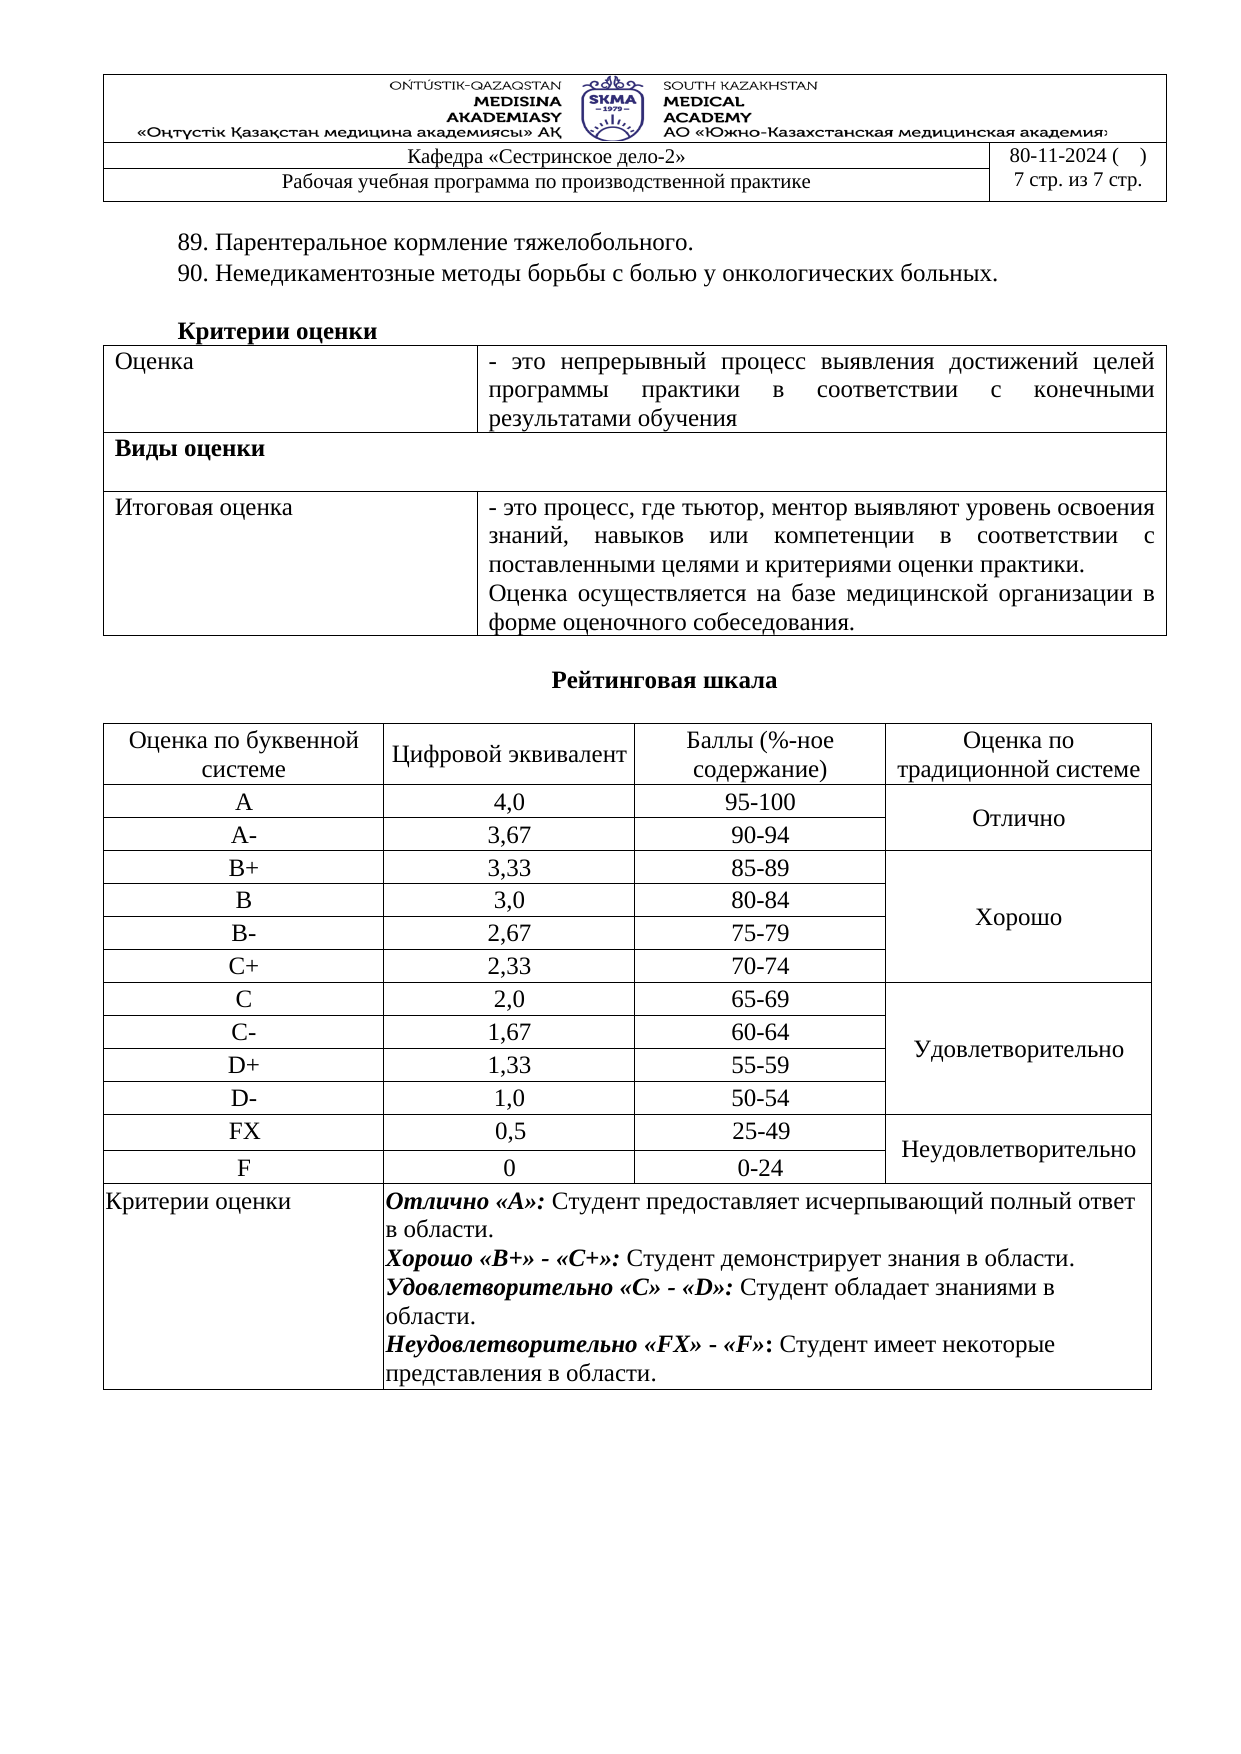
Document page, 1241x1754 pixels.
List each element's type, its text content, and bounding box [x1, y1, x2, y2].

table_cell 4,0 [384, 785, 634, 817]
table_header - это непрерывный процесс выявления достижений целей программы практики в соответствии с конечными результатами обучения [478, 346, 1166, 432]
table_cell 1,0 [384, 1082, 634, 1113]
table_cell В+ [104, 851, 383, 883]
table_cell Отлично «А»: Студент предоставляет исчерпывающий полный ответ в области. Хорошо «В+» - «С+»: Студент демонстрирует знания в области. Удовлетворительно «С» - «D»: Студент обладает знаниями в области. Неудовлетворительно «FХ» - «F»: Студент имеет некоторые представления в области. [384, 1184, 1151, 1388]
table_header Оценка [104, 346, 477, 432]
table_cell Хорошо [886, 851, 1151, 982]
table_cell 50-54 [635, 1082, 885, 1113]
table_cell 0 [384, 1151, 634, 1183]
table_cell С+ [104, 950, 383, 982]
table_cell D+ [104, 1049, 383, 1081]
table_cell 65-69 [635, 983, 885, 1015]
table_cell Итоговая оценка [104, 492, 477, 635]
picture [129, 75, 1108, 141]
table_cell 3,0 [384, 884, 634, 916]
list Немедикаментозные методы борьбы с болью у онкологических больных. [177, 258, 1152, 287]
table_cell 1,67 [384, 1016, 634, 1048]
table_header Оценка по традиционной системе [886, 724, 1151, 784]
table_header Оценка по буквенной системе [104, 724, 383, 784]
table_cell 2,33 [384, 950, 634, 982]
table_cell Отлично [886, 785, 1151, 850]
table_header Баллы (%-ное содержание) [635, 724, 885, 784]
table_cell 25-49 [635, 1115, 885, 1150]
table_cell 2,67 [384, 917, 634, 949]
list Парентеральное кормление тяжелобольного. [177, 227, 1152, 256]
table_cell А [104, 785, 383, 817]
table_cell С [104, 983, 383, 1015]
table_cell 3,67 [384, 818, 634, 850]
table_cell Критерии оценки [104, 1184, 383, 1388]
table_cell F [104, 1151, 383, 1183]
table_cell Удовлетворительно [886, 983, 1151, 1113]
table_cell - это процесс, где тьютор, ментор выявляют уровень освоения знаний, навыков или компетенции в соответствии с поставленными целями и критериями оценки практики. Оценка осуществляется на базе медицинской организации в форме оценочного собеседования. [478, 492, 1166, 635]
table_cell 70-74 [635, 950, 885, 982]
table_cell 80-84 [635, 884, 885, 916]
table_cell FX [104, 1115, 383, 1150]
table_cell 0-24 [635, 1151, 885, 1183]
table_cell 95-100 [635, 785, 885, 817]
table_cell 3,33 [384, 851, 634, 883]
table_cell В- [104, 917, 383, 949]
text Критерии оценки [177, 316, 1152, 345]
table_cell 75-79 [635, 917, 885, 949]
table_header Цифровой эквивалент [384, 724, 634, 784]
table_cell 85-89 [635, 851, 885, 883]
text Рейтинговая шкала [177, 665, 1152, 694]
table_cell С- [104, 1016, 383, 1048]
table_cell D- [104, 1082, 383, 1113]
table_cell А- [104, 818, 383, 850]
table_cell Виды оценки [104, 433, 1166, 491]
table_cell 0,5 [384, 1115, 634, 1150]
table_cell 60-64 [635, 1016, 885, 1048]
table_cell Неудовлетворительно [886, 1115, 1151, 1183]
table_cell 1,33 [384, 1049, 634, 1081]
table_cell 55-59 [635, 1049, 885, 1081]
table_cell 90-94 [635, 818, 885, 850]
table_cell 2,0 [384, 983, 634, 1015]
table_cell В [104, 884, 383, 916]
